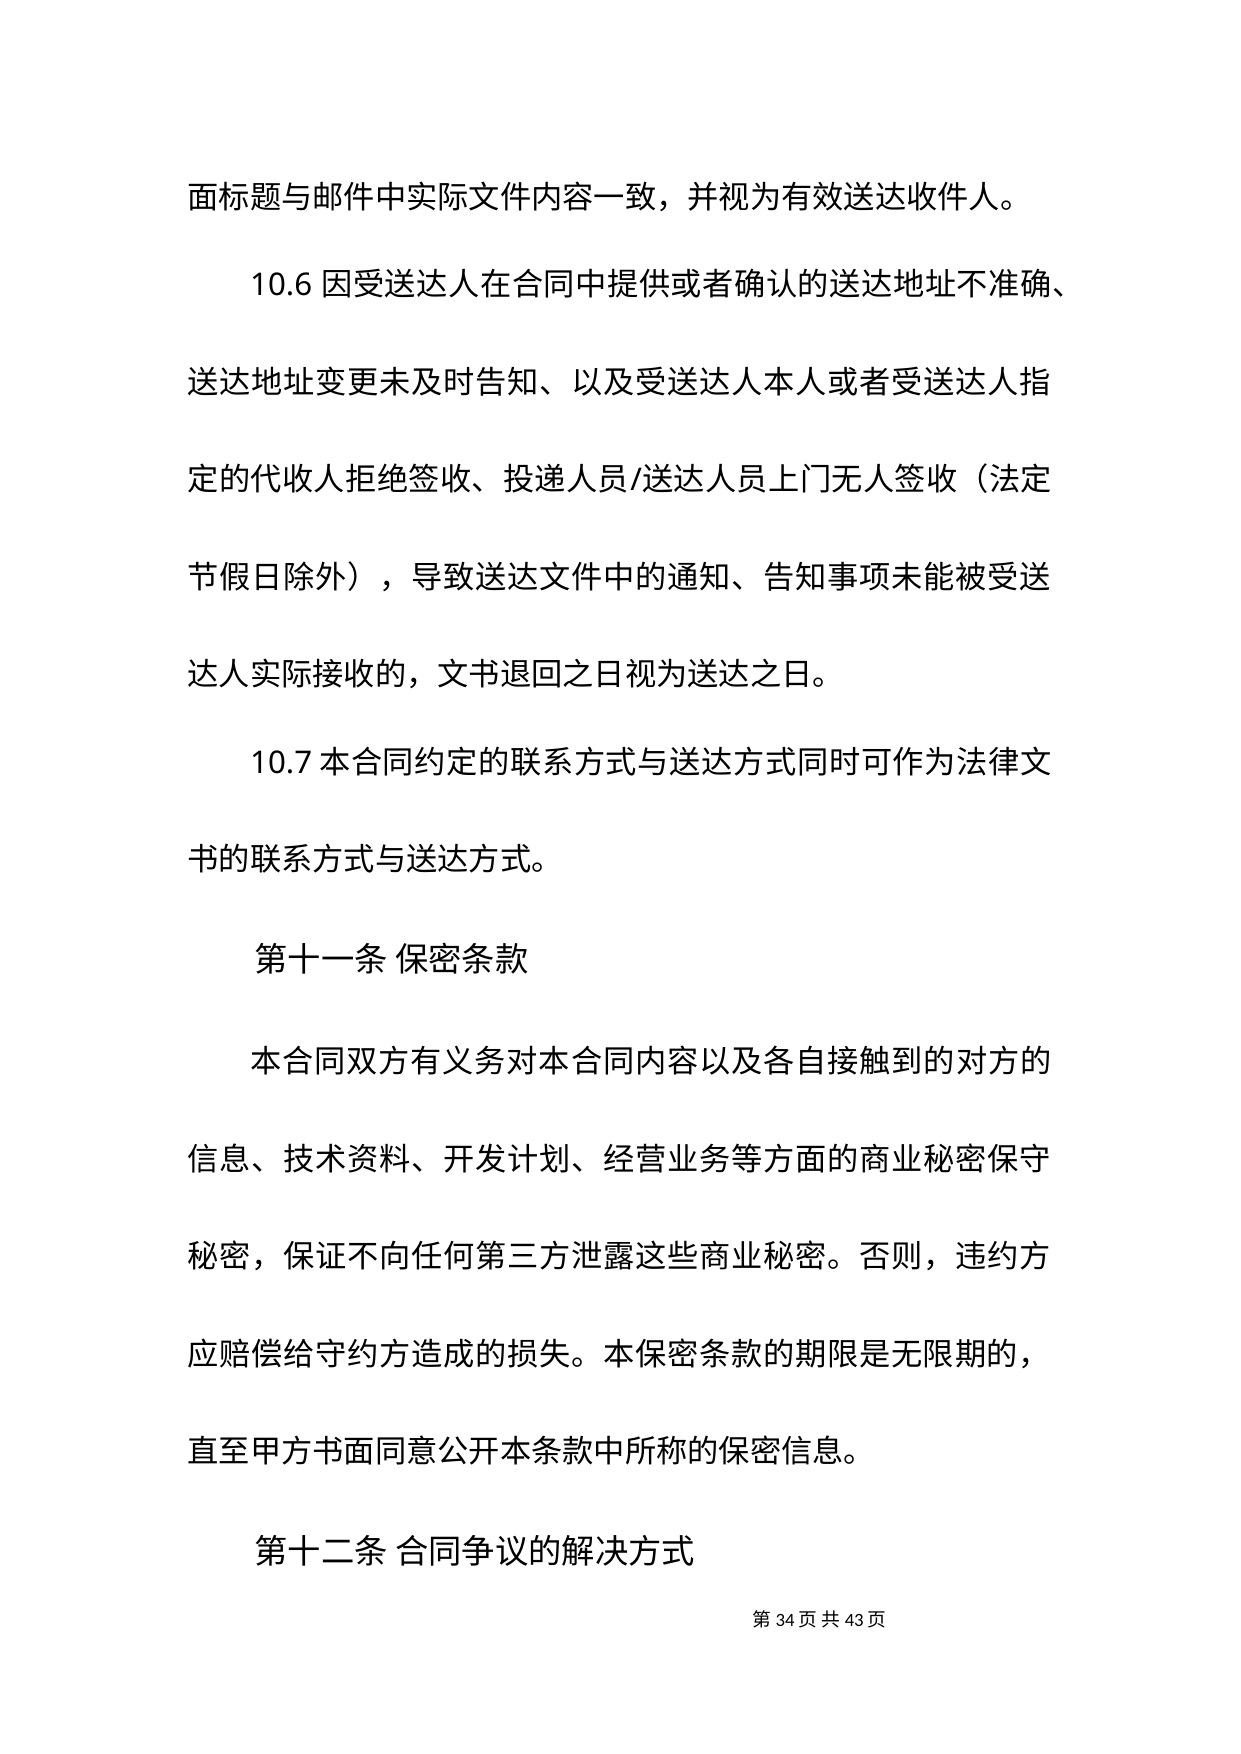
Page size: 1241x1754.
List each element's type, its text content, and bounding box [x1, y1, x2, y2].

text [187, 162, 1053, 227]
text 10.7本合同约定的联系方式与送达方式同时可作为法律文书的联系方式与送达方式。 [187, 727, 1053, 890]
text 10.6 因受送达人在合同中提供或者确认的送达地址不准确、送达地址变更未及时告知、以及受送达人本人或者受送达人指定的代收人拒绝签收、投递人员/送达人员上门无人签收（法定节假日除外），导致送达文件中的通知、告知事项未能被受送达人实际接收的，文书退回之日视为送达之日。 [187, 249, 1053, 704]
text 第十一条 保密条款 [187, 925, 1053, 990]
text 第十二条 合同争议的解决方式 [187, 1516, 1053, 1581]
text 本合同双方有义务对本合同内容以及各自接触到的对方的信息、技术资料、开发计划、经营业务等方面的商业秘密保守秘密，保证不向任何第三方泄露这些商业秘密。否则，违约方应赔偿给守约方造成的损失。本保密条款的期限是无限期的，直至甲方书面同意公开本条款中所称的保密信息。 [187, 1026, 1053, 1481]
